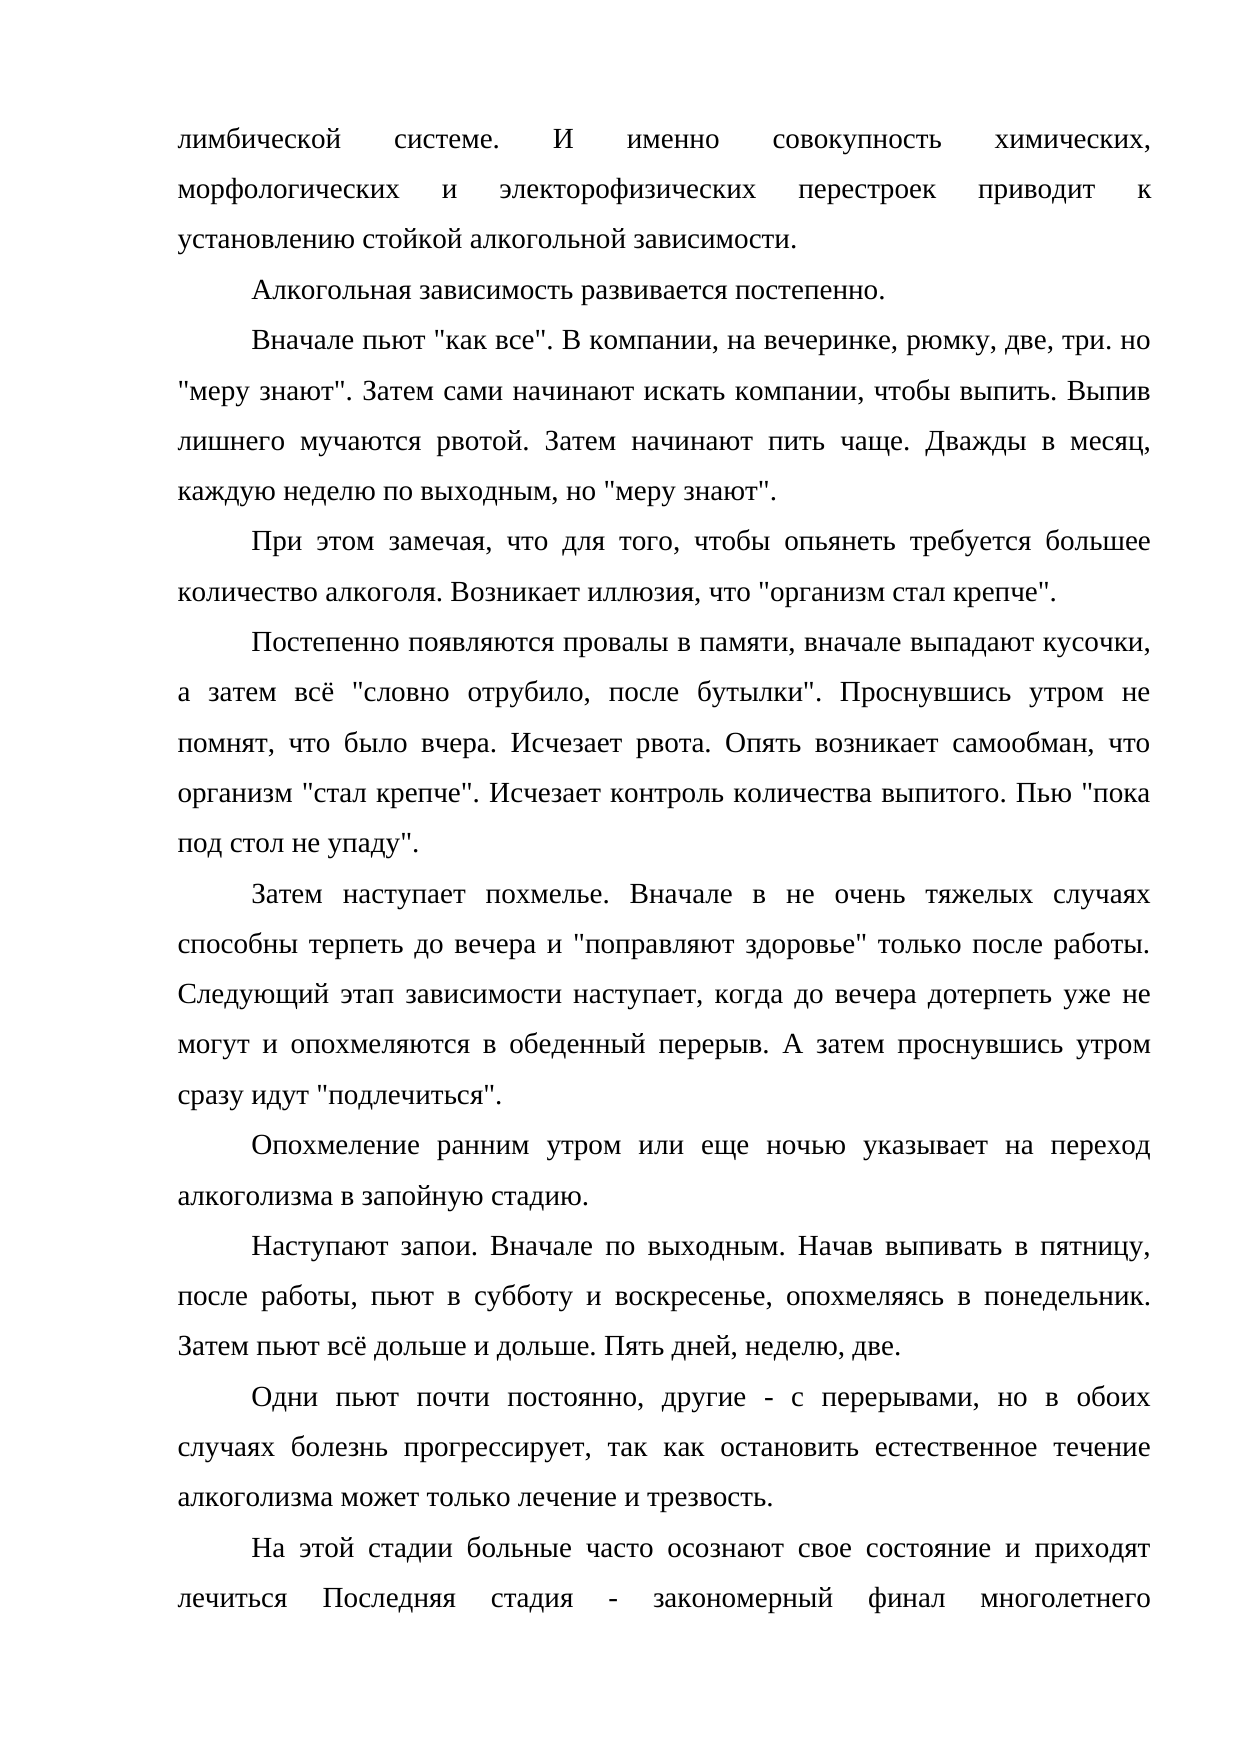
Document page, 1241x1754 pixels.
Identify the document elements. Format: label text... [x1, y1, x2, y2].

text Затем наступает похмелье. Вначале в не очень тяжелых случаях способны терпеть до вечера и "поправляют здоровье" только после работы. Следующий этап зависимости наступает, когда до вечера дотерпеть уже не могут и опохмеляются в обеденный перерыв. А затем проснувшись утром сразу идут "подлечиться". [177, 876, 1152, 1111]
text Наступают запои. Вначале по выходным. Начав выпивать в пятницу, после работы, пьют в субботу и воскресенье, опохмеляясь в понедельник. Затем пьют всё дольше и дольше. Пять дней, неделю, две. [177, 1228, 1152, 1362]
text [177, 1530, 1152, 1614]
text Алкогольная зависимость развивается постепенно. [177, 272, 1152, 306]
text Одни пьют почти постоянно, другие - с перерывами, но в обоих случаях болезнь прогрессирует, так как остановить естественное течение алкоголизма может только лечение и трезвость. [177, 1379, 1152, 1513]
text Вначале пьют "как все". В компании, на вечеринке, рюмку, две, три. но "меру знают". Затем сами начинают искать компании, чтобы выпить. Выпив лишнего мучаются рвотой. Затем начинают пить чаще. Дважды в месяц, каждую неделю по выходным, но "меру знают". [177, 322, 1152, 507]
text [177, 121, 1152, 255]
text Опохмеление ранним утром или еще ночью указывает на переход алкоголизма в запойную стадию. [177, 1127, 1152, 1211]
text При этом замечая, что для того, чтобы опьянеть требуется большее количество алкоголя. Возникает иллюзия, что "организм стал крепче". [177, 523, 1152, 607]
text Постепенно появляются провалы в памяти, вначале выпадают кусочки, а затем всё "словно отрубило, после бутылки". Проснувшись утром не помнят, что было вчера. Исчезает рвота. Опять возникает самообман, что организм "стал крепче". Исчезает контроль количества выпитого. Пью "пока под стол не упаду". [177, 624, 1152, 859]
